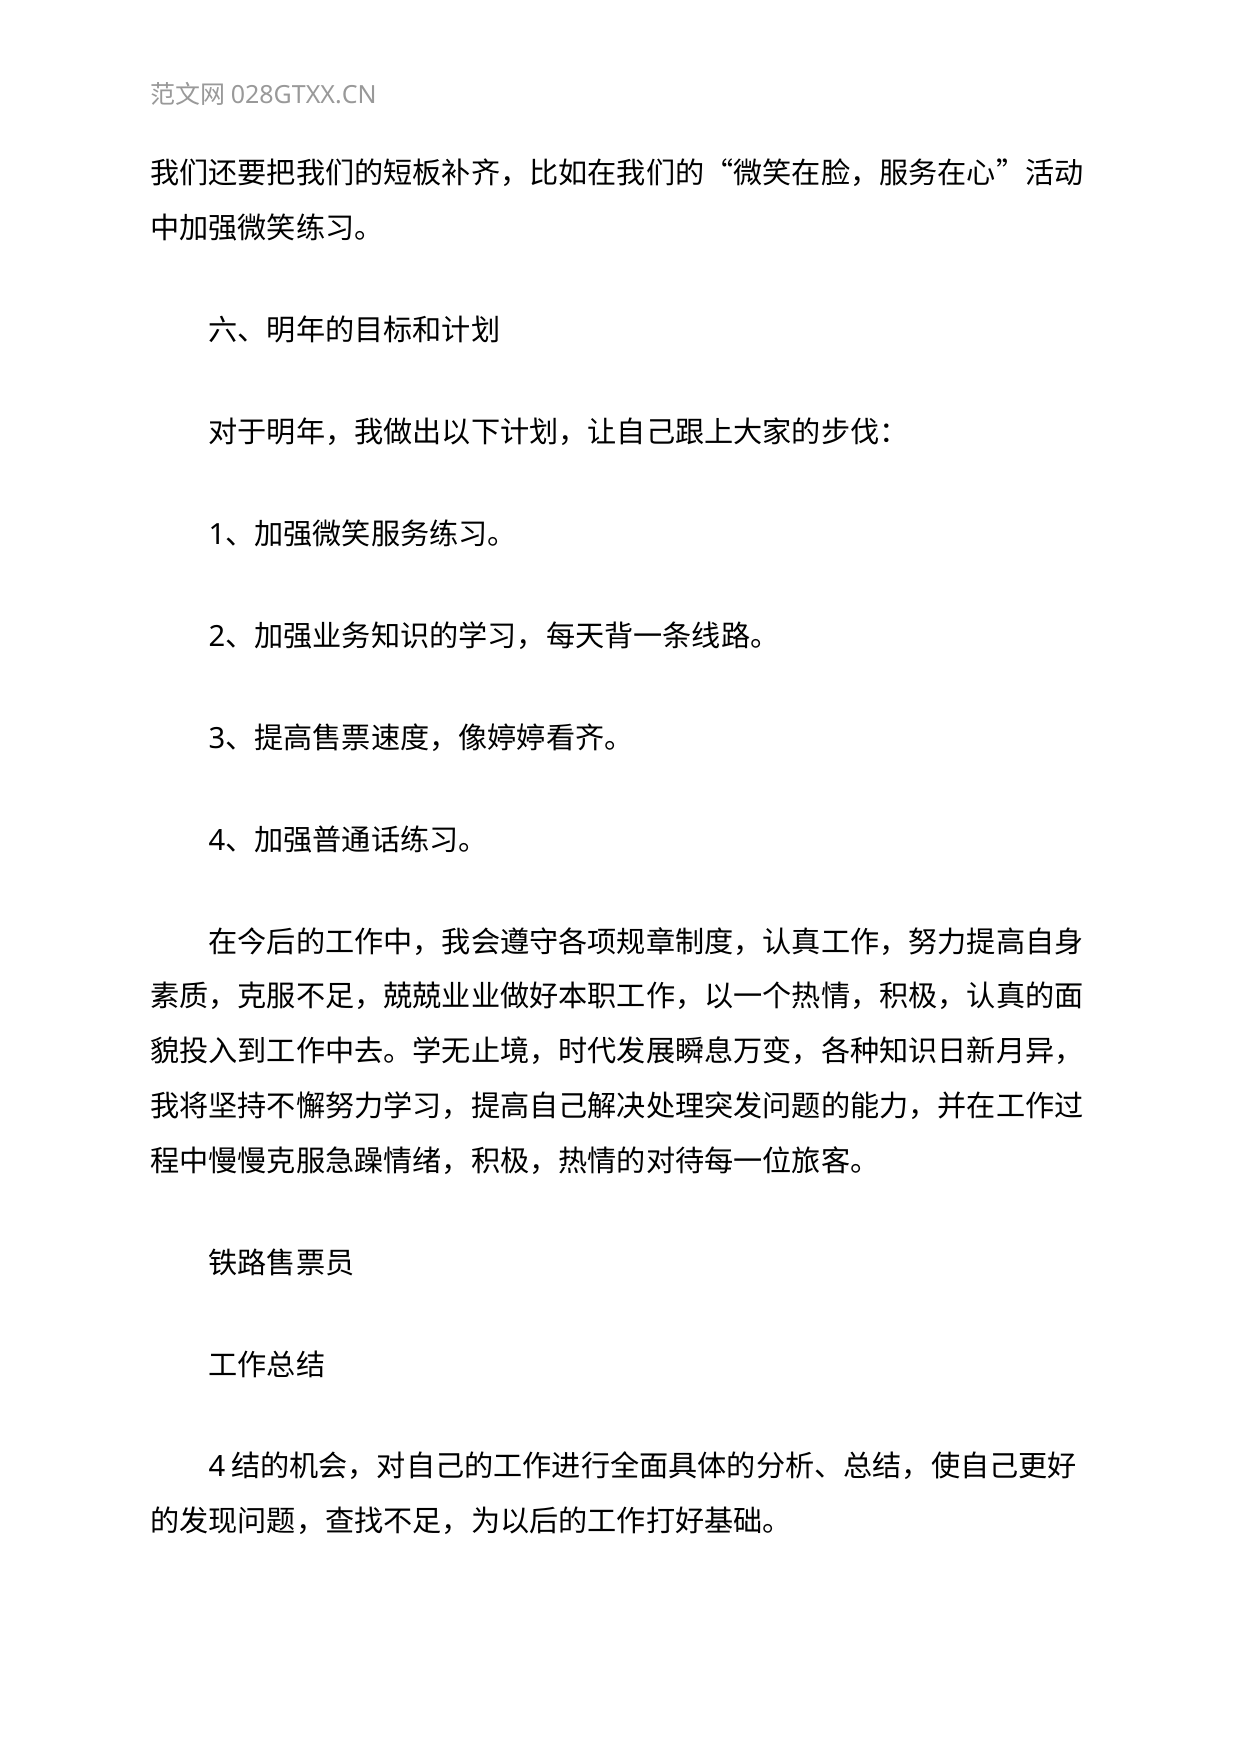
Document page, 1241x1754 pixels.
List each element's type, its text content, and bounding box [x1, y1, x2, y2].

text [150, 150, 1090, 247]
text 1、加强微笑服务练习。 [150, 510, 1090, 553]
text 对于明年，我做出以下计划，让自己跟上大家的步伐： [150, 408, 1090, 451]
text 4、加强普通话练习。 [150, 816, 1090, 858]
text 铁路售票员 [150, 1239, 1090, 1282]
text 2、加强业务知识的学习，每天背一条线路。 [150, 612, 1090, 654]
text 六、明年的目标和计划 [150, 307, 1090, 349]
text 4结的机会，对自己的工作进行全面具体的分析、总结，使自己更好的发现问题，查找不足，为以后的工作打好基础。 [150, 1443, 1090, 1540]
text 3、提高售票速度，像婷婷看齐。 [150, 714, 1090, 757]
text 在今后的工作中，我会遵守各项规章制度，认真工作，努力提高自身素质，克服不足，兢兢业业做好本职工作，以一个热情，积极，认真的面貌投入到工作中去。学无止境，时代发展瞬息万变，各种知识日新月异，我将坚持不懈努力学习，提高自己解决处理突发问题的能力，并在工作过程中慢慢克服急躁情绪，积极，热情的对待每一位旅客。 [150, 918, 1090, 1180]
text 工作总结 [150, 1341, 1090, 1383]
